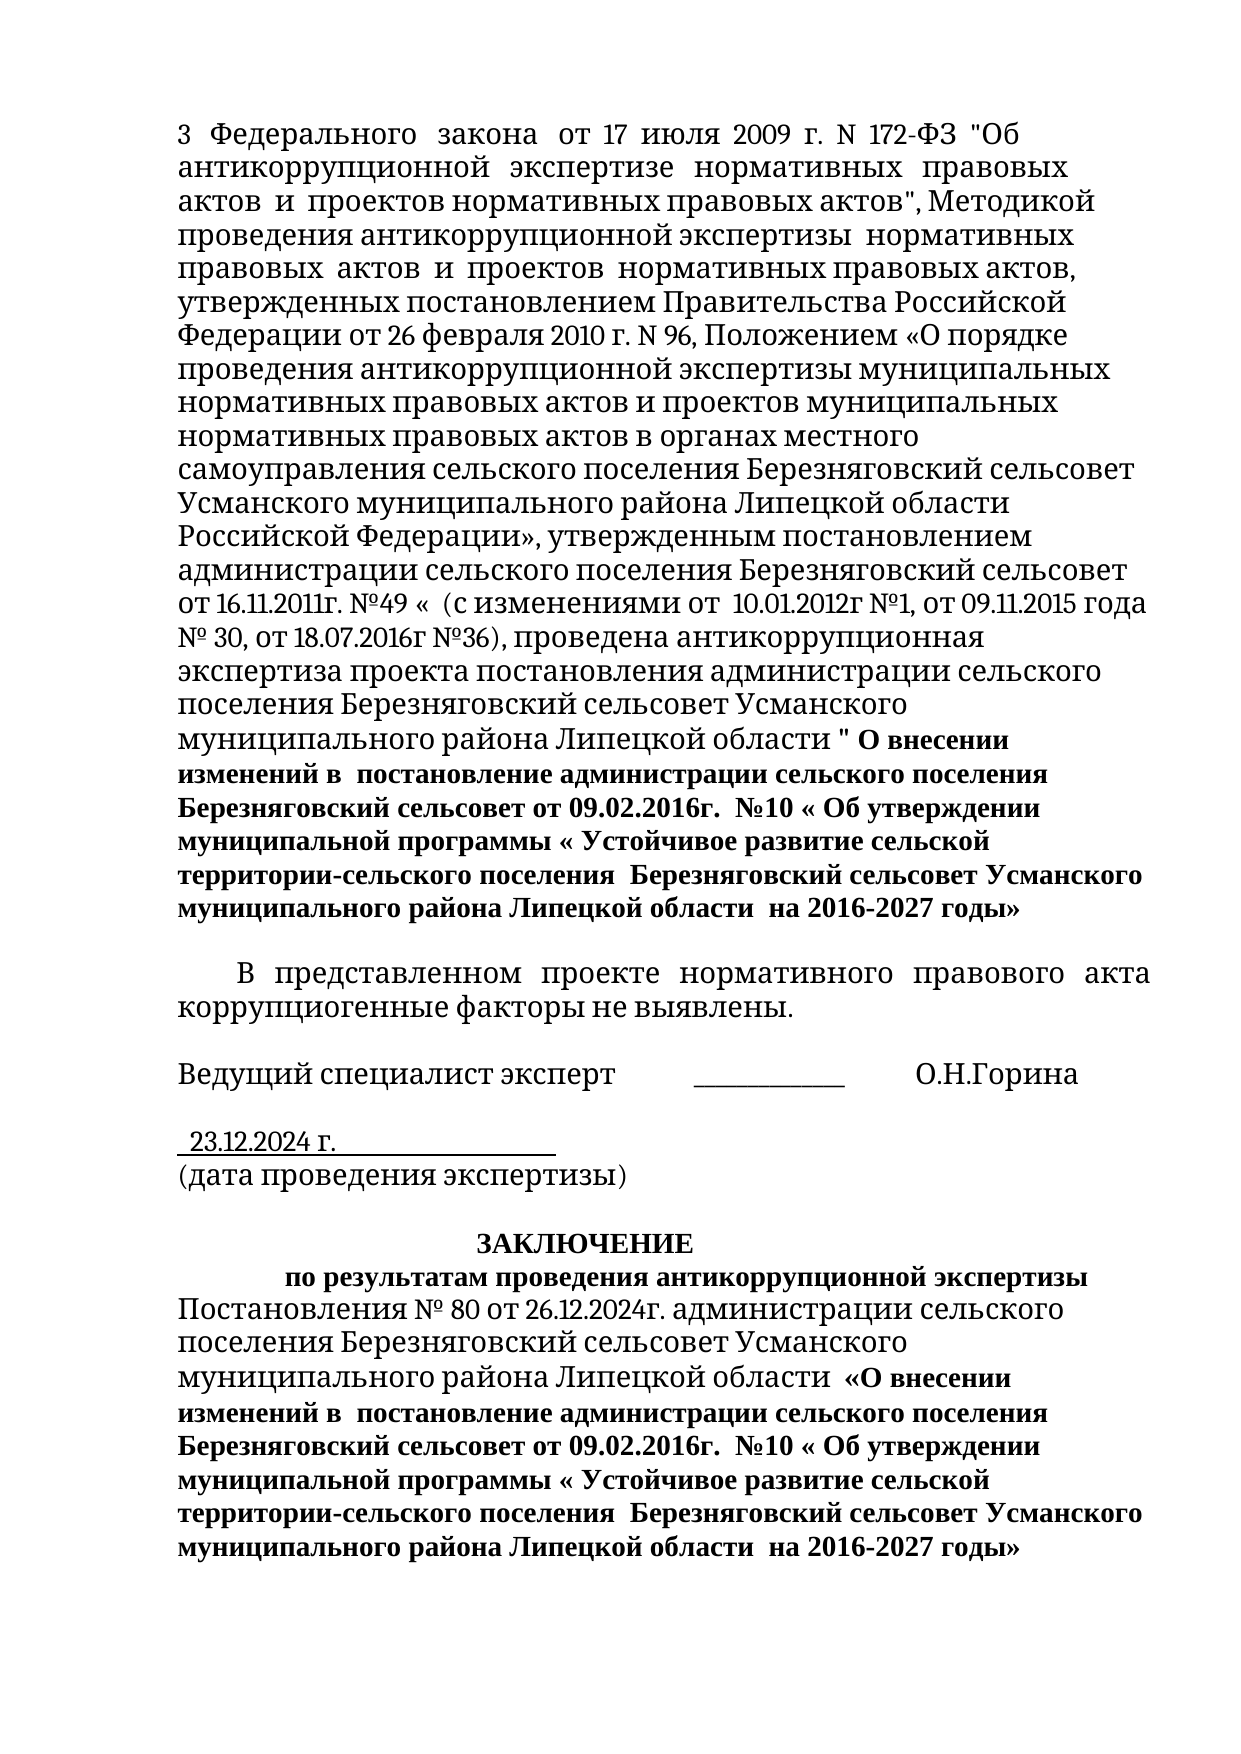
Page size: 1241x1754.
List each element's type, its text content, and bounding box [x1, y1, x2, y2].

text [177, 118, 1152, 924]
text ЗАКЛЮЧЕНИЕ [177, 1226, 1152, 1259]
text Постановления № 80 от 26.12.2024г. администрации сельского поселения Березняговский сельсовет Усманского муниципального района Липецкой области «О внесении изменений в постановление администрации сельского поселения Березняговский сельсовет от 09.02.2016г. №10 « Об утверждении муниципальной программы « Устойчивое развитие сельской территории-сельского поселения Березняговский сельсовет Усманского муниципального района Липецкой области на 2016-2027 годы» [177, 1293, 1152, 1562]
text 23.12.2024 г. [177, 1125, 1152, 1159]
text Ведущий специалист эксперт ______________ О.Н.Горина [177, 1058, 1152, 1092]
text по результатам проведения антикоррупционной экспертизы [177, 1259, 1152, 1293]
text (дата проведения экспертизы) [177, 1159, 1152, 1192]
text В представленном проекте нормативного правового акта коррупциогенные факторы не выявлены. [177, 958, 1152, 1025]
